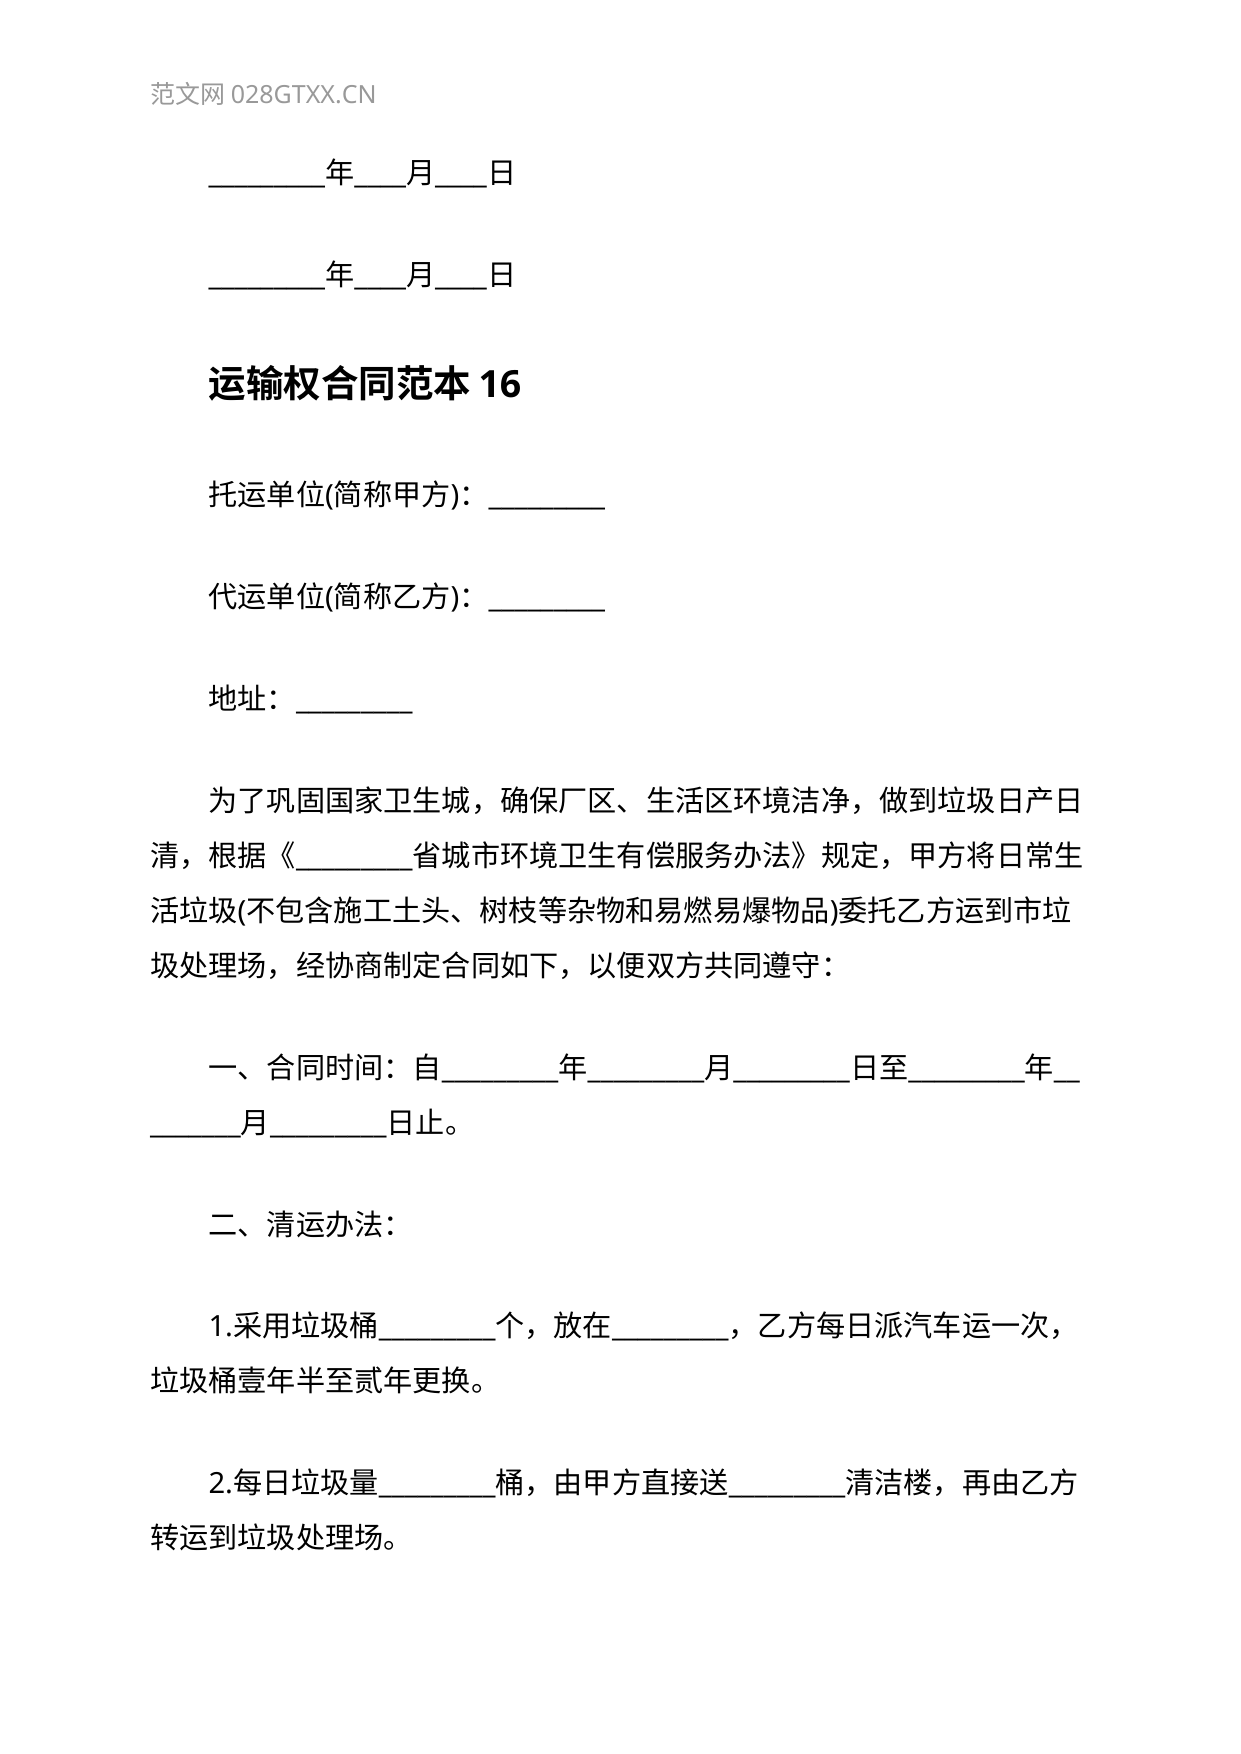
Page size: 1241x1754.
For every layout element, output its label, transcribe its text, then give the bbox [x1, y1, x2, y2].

text 一、合同时间：自_________年_________月_________日至_________年_________月_________日止。 [150, 1044, 1090, 1142]
text 1.采用垃圾桶_________个，放在_________，乙方每日派汽车运一次，垃圾桶壹年半至贰年更换。 [150, 1303, 1090, 1400]
text _________年____月____日 [150, 252, 1090, 294]
text 代运单位(简称乙方)：_________ [150, 573, 1090, 616]
text 二、清运办法： [150, 1201, 1090, 1243]
text 为了巩固国家卫生城，确保厂区、生活区环境洁净，做到垃圾日产日清，根据《_________省城市环境卫生有偿服务办法》规定，甲方将日常生活垃圾(不包含施工土头、树枝等杂物和易燃易爆物品)委托乙方运到市垃圾处理场，经协商制定合同如下，以便双方共同遵守： [150, 777, 1090, 985]
text _________年____月____日 [150, 150, 1090, 192]
text 运输权合同范本16 [150, 354, 1090, 408]
text 2.每日垃圾量_________桶，由甲方直接送_________清洁楼，再由乙方转运到垃圾处理场。 [150, 1460, 1090, 1557]
text 地址：_________ [150, 676, 1090, 718]
text 托运单位(简称甲方)：_________ [150, 472, 1090, 514]
